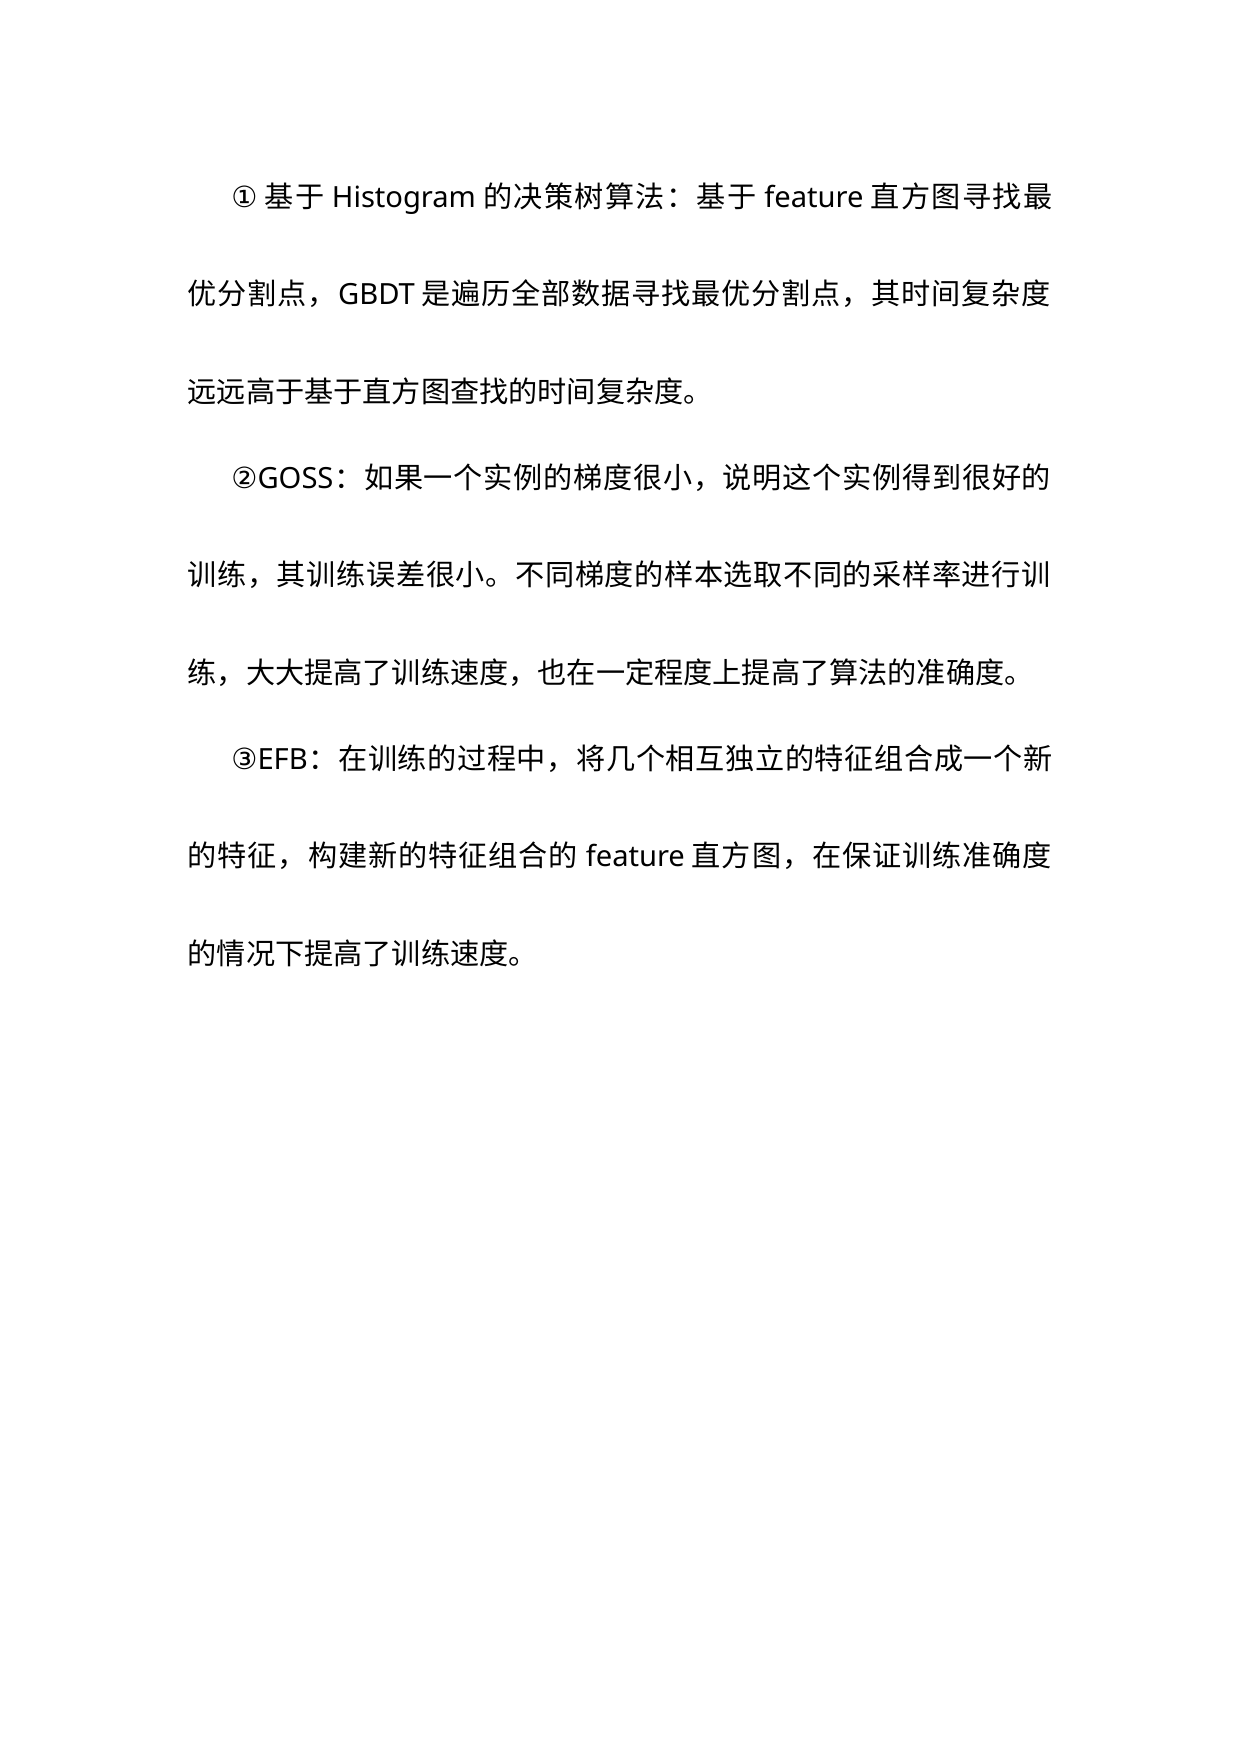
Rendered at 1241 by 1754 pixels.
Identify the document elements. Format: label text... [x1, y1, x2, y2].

text ①基于Histogram的决策树算法：基于feature直方图寻找最优分割点，GBDT是遍历全部数据寻找最优分割点，其时间复杂度远远高于基于直方图查找的时间复杂度。 [187, 162, 1053, 422]
text ③EFB：在训练的过程中，将几个相互独立的特征组合成一个新的特征，构建新的特征组合的feature直方图，在保证训练准确度的情况下提高了训练速度。 [187, 724, 1053, 984]
text ②GOSS：如果一个实例的梯度很小，说明这个实例得到很好的训练，其训练误差很小。不同梯度的样本选取不同的采样率进行训练，大大提高了训练速度，也在一定程度上提高了算法的准确度。 [187, 443, 1053, 703]
